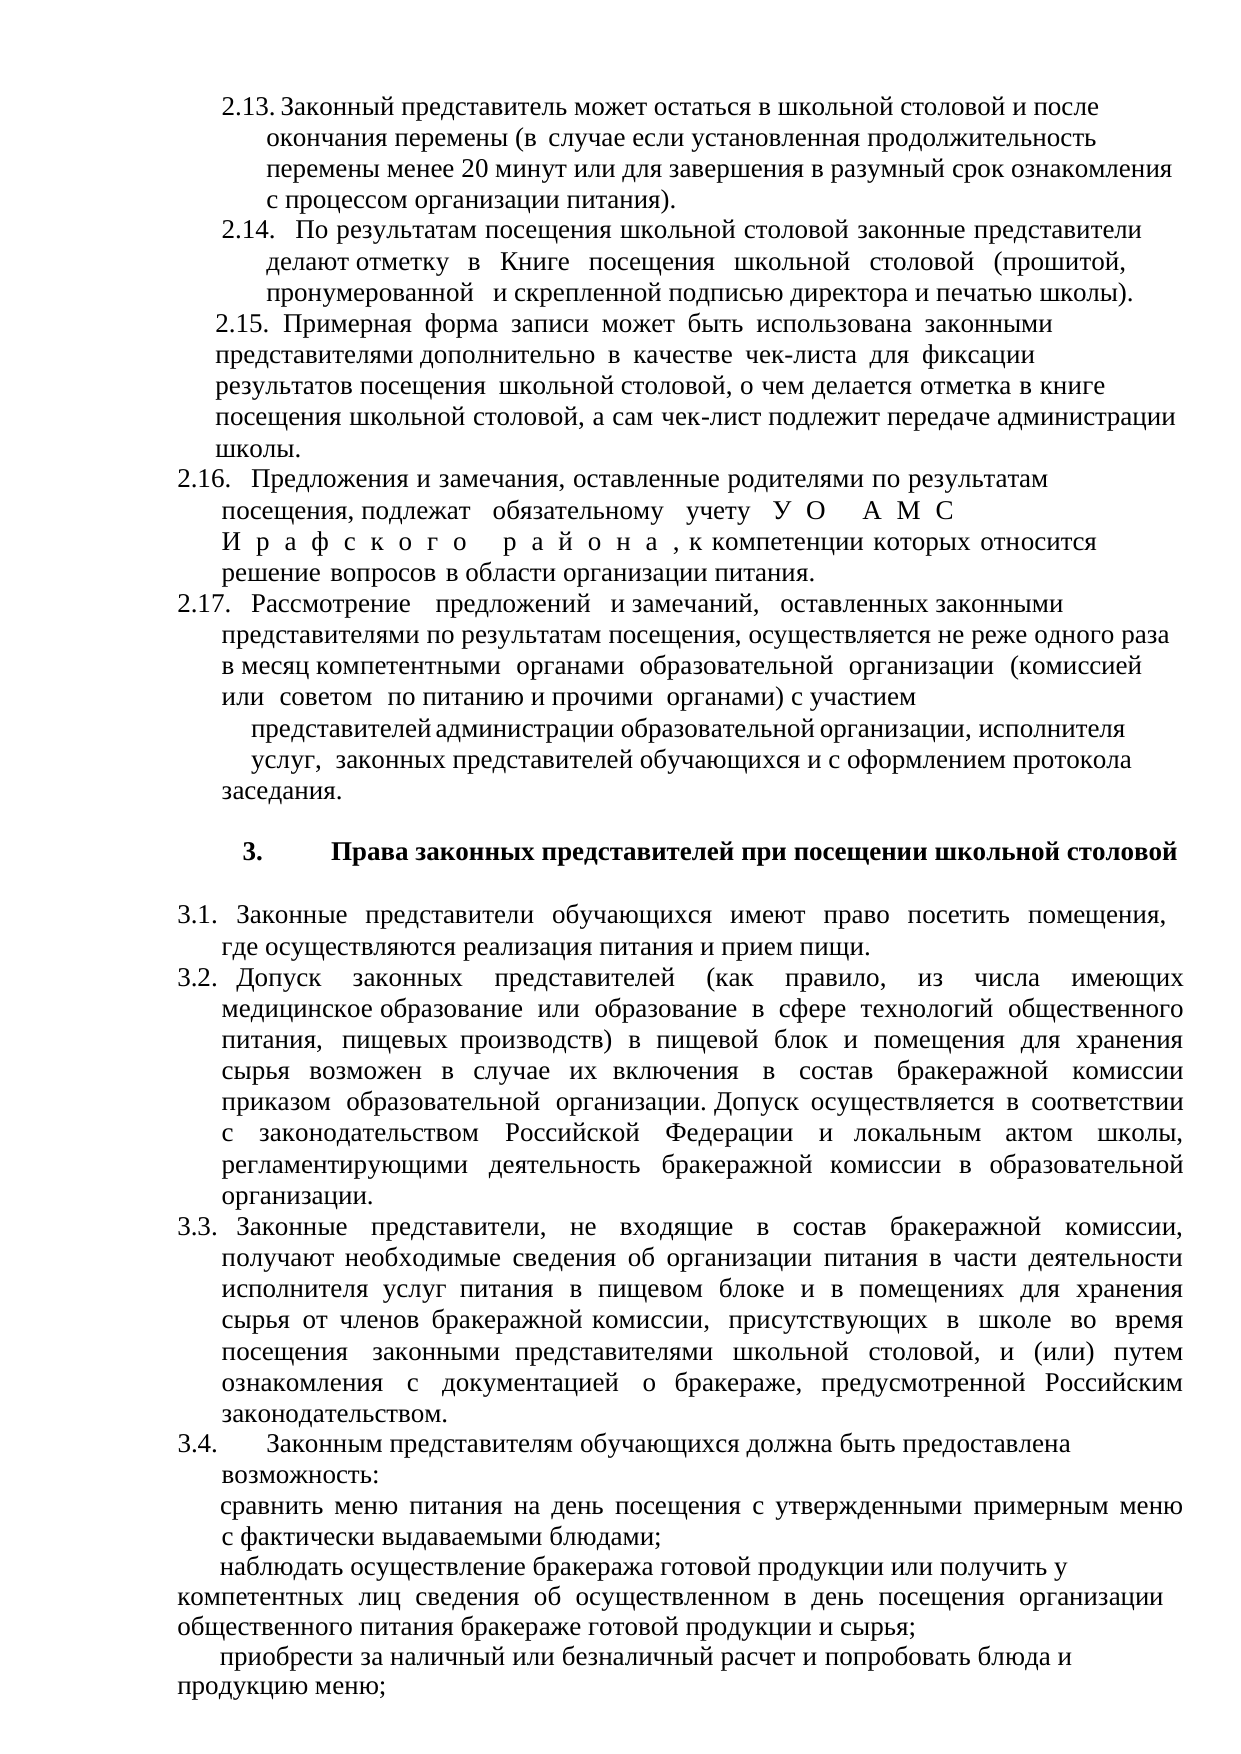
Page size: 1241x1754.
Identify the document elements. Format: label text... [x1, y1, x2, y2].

text приобрести за наличный или безналичный расчет и попробовать блюда и продукцию меню; [177, 1642, 1187, 1701]
text 2.17. Рассмотрение предложений и замечаний, оставленных законными представителями по результатам посещения, осуществляется не реже одного раза в месяц компетентными органами образовательной организации (комиссией или советом по питанию и прочими органами) с участием представителей администрации образовательной организации, исполнителя услуг, законных представителей обучающихся и с оформлением протокола заседания. [177, 587, 1184, 805]
text 3.2. Допуск законных представителей (как правило, из числа имеющих медицинское образование или образование в сфере технологий общественного питания, пищевых производств) в пищевой блок и помещения для хранения сырья возможен в случае их включения в состав бракеражной комиссии приказом образовательной организации. Допуск осуществляется в соответствии с законодательством Российской Федерации и локальным актом школы, регламентирующими деятельность бракеражной комиссии в образовательной организации. [177, 961, 1183, 1210]
text 2.15. Примерная форма записи может быть использована законными представителями дополнительно в качестве чек-листа для фиксации результатов посещения школьной столовой, о чем делается отметка в книге посещения школьной столовой, а сам чек-лист подлежит передаче администрации школы. [215, 307, 1180, 463]
text 3. Права законных представителей при посещении школьной столовой [242, 834, 1184, 866]
text 3.1. Законные представители обучающихся имеют право посетить помещения, где осуществляются реализация питания и прием пищи. [177, 898, 1187, 961]
text 2.16. Предложения и замечания, оставленные родителями по результатам посещения, подлежат обязательному учету УО АМС Ирафского района, к компетенции которых относится решение вопросов в области организации питания. [177, 463, 1183, 587]
text 3.4. Законным представителям обучающихся должна быть предоставлена возможность: [177, 1428, 1186, 1490]
text 2.14. По результатам посещения школьной столовой законные представители делают отметку в Книге посещения школьной столовой (прошитой, пронумерованной и скрепленной подписью директора и печатью школы). [221, 214, 1183, 307]
text наблюдать осуществление бракеража готовой продукции или получить у компетентных лиц сведения об осуществленном в день посещения организации общественного питания бракераже готовой продукции и сырья; [177, 1551, 1184, 1641]
text 2.13. Законный представитель может остаться в школьной столовой и после окончания перемены (в случае если установленная продолжительность перемены менее 20 минут или для завершения в разумный срок ознакомления с процессом организации питания). [221, 90, 1183, 214]
text 3.3. Законные представители, не входящие в состав бракеражной комиссии, получают необходимые сведения об организации питания в части деятельности исполнителя услуг питания в пищевом блоке и в помещениях для хранения сырья от членов бракеражной комиссии, присутствующих в школе во время посещения законными представителями школьной столовой, и (или) путем ознакомления с документацией о бракераже, предусмотренной Российским законодательством. [177, 1210, 1183, 1428]
text сравнить меню питания на день посещения с утвержденными примерным меню с фактически выдаваемыми блюдами; [177, 1490, 1186, 1551]
